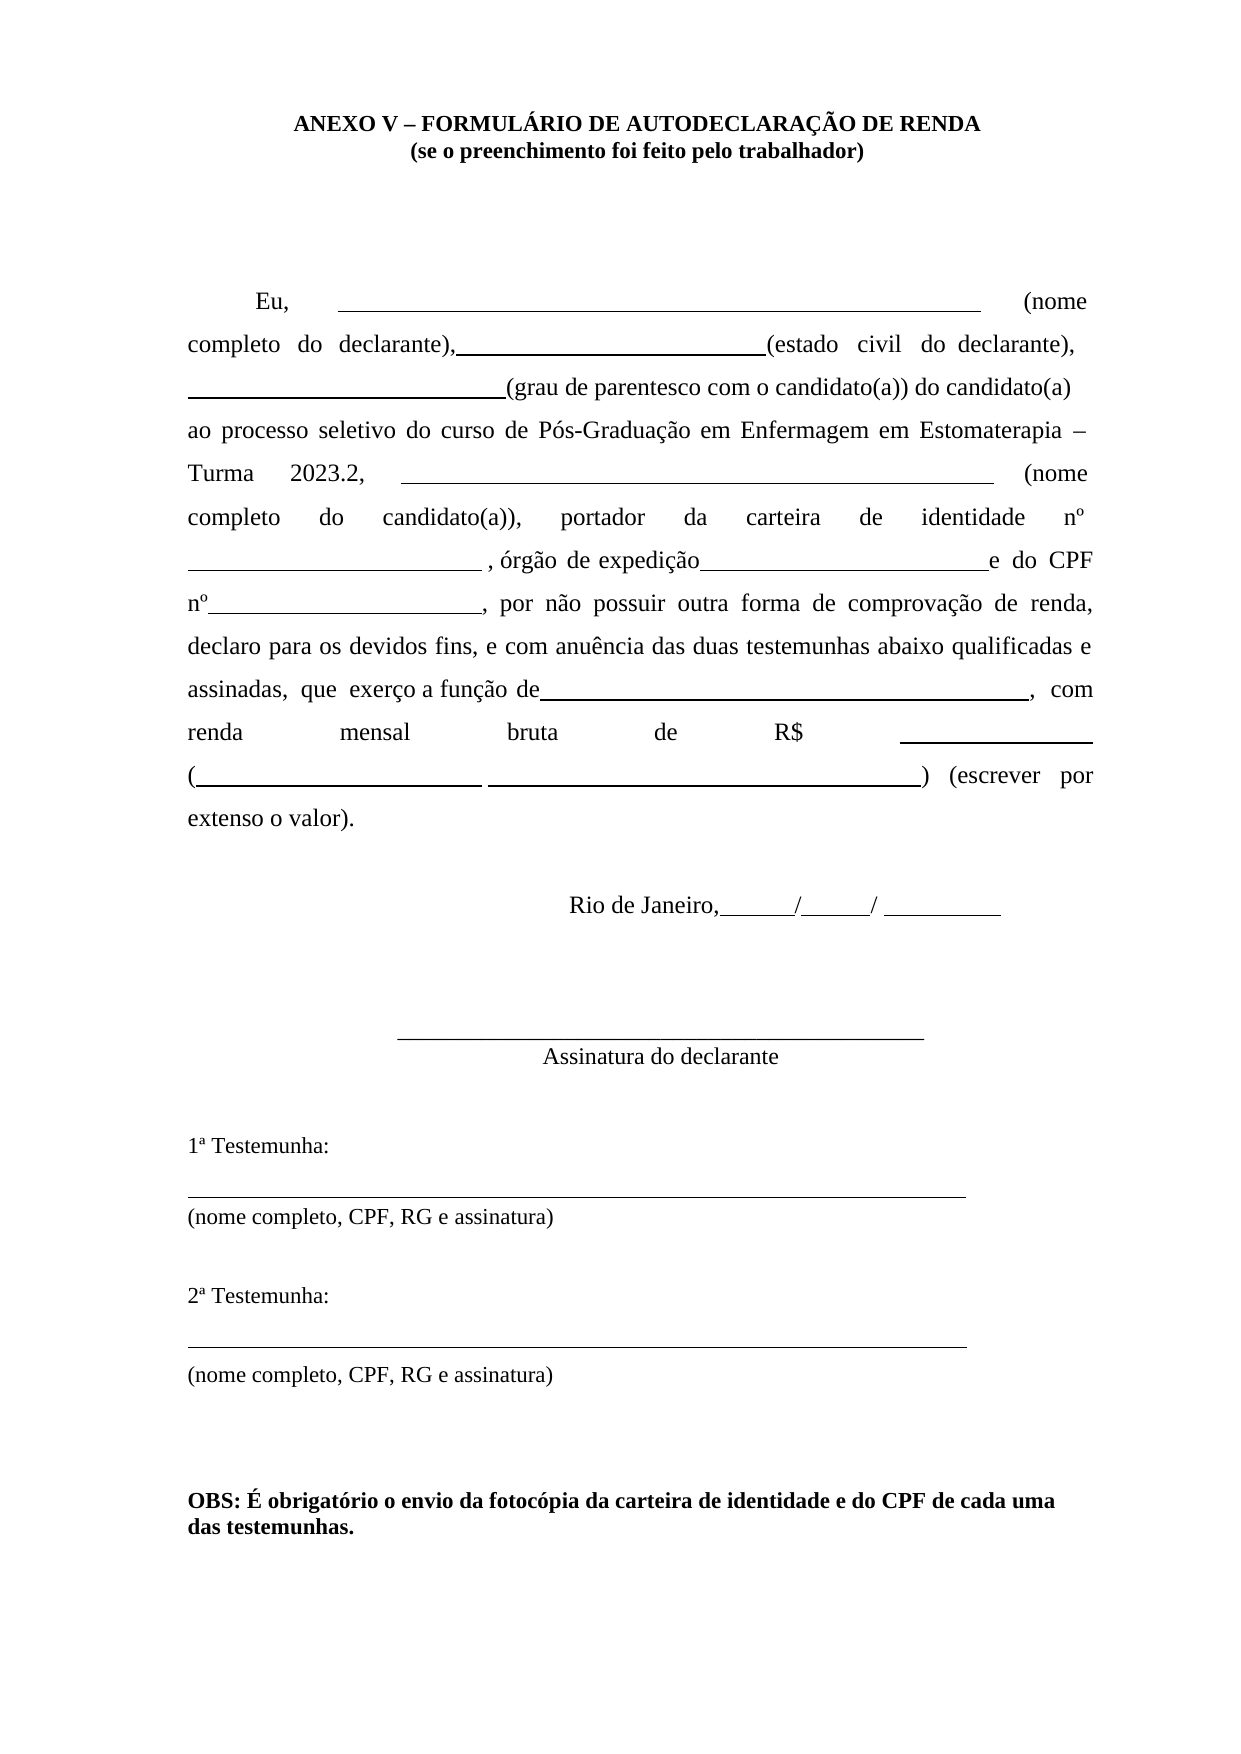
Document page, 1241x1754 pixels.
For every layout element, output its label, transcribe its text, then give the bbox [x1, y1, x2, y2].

text Assinatura do declarante [102, 1042, 1219, 1070]
text ____________________________________________ [102, 1015, 1219, 1042]
text completo do declarante), (estado civil do declarante), [187, 329, 1219, 358]
text ANEXO V – FORMULÁRIO DE AUTODECLARAÇÃO DE RENDA [182, 111, 1093, 137]
text OBS: É obrigatório o envio da fotocópia da carteira de identidade e do CPF de cada uma das testemunhas. [187, 1487, 1086, 1540]
text 1ª Testemunha: [187, 1132, 1219, 1159]
text (nome completo, CPF, RG e assinatura) 2ª Testemunha: [187, 1203, 566, 1308]
text Eu, (nome [123, 286, 1219, 315]
text Rio de Janeiro, / / [569, 890, 1219, 918]
text (nome completo, CPF, RG e assinatura) [187, 1361, 1219, 1387]
text completo do candidato(a)), portador da carteira de identidade nº [187, 502, 1219, 531]
text Turma 2023.2, (nome [187, 459, 1219, 487]
text (se o preenchimento foi feito pelo trabalhador) [182, 137, 1093, 163]
text (grau de parentesco com o candidato(a)) do candidato(a) ao processo seletivo do curso de Pós-Graduação em Enfermagem em Estomaterapia – [187, 372, 1088, 444]
text , órgão de expedição e do CPF nº , por não possuir outra forma de comprovação de renda, declaro para os devidos fins, e com anuência das duas testemunhas abaixo qualificadas e assinadas, que exerço a função de , com renda mensal bruta de R$ ( ) (escrever por extenso o valor). [187, 545, 1093, 832]
